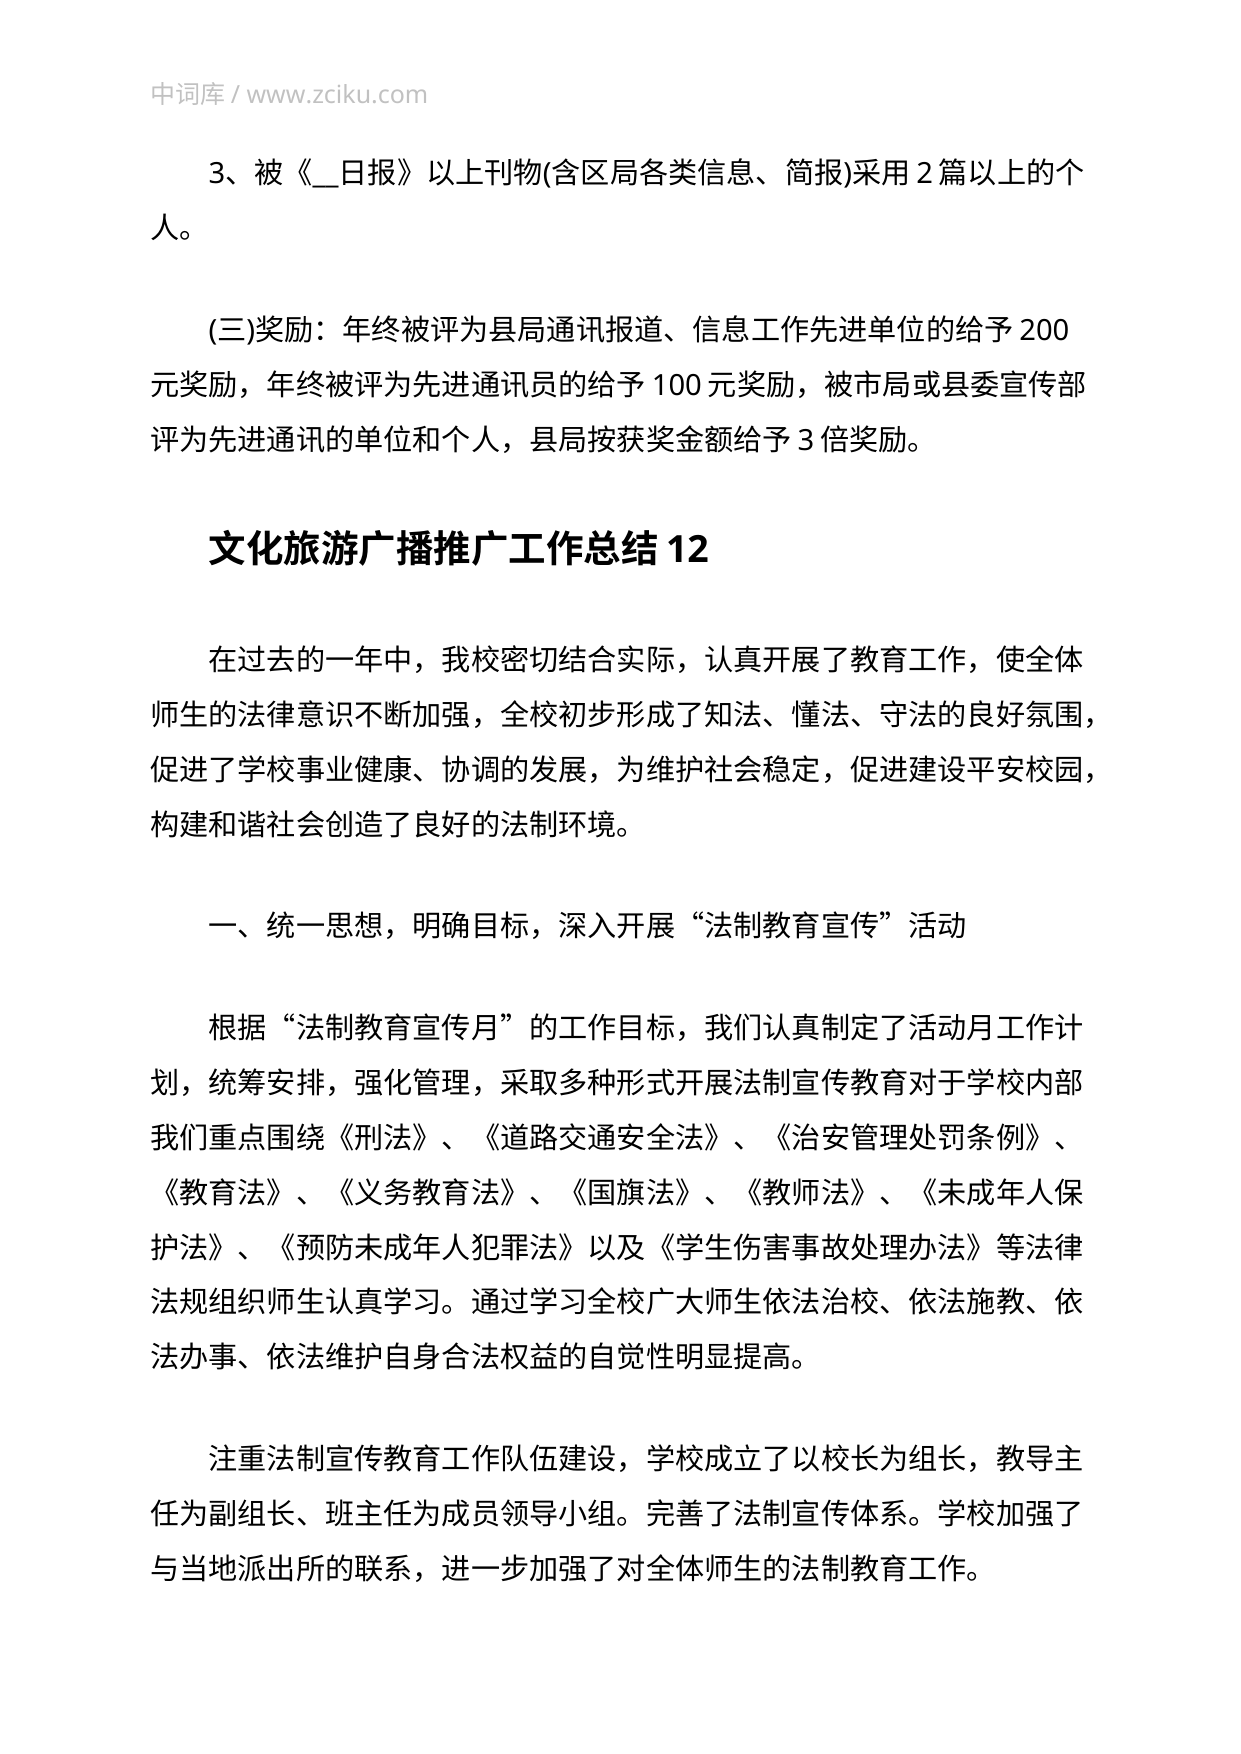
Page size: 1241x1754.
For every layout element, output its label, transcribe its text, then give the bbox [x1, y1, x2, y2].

text 3、被《__日报》以上刊物(含区局各类信息、简报)采用2篇以上的个人。 [150, 150, 1090, 247]
text 一、统一思想，明确目标，深入开展“法制教育宣传”活动 [150, 903, 1090, 945]
text (三)奖励：年终被评为县局通讯报道、信息工作先进单位的给予200元奖励，年终被评为先进通讯员的给予100元奖励，被市局或县委宣传部评为先进通讯的单位和个人，县局按获奖金额给予3倍奖励。 [150, 307, 1090, 459]
text 注重法制宣传教育工作队伍建设，学校成立了以校长为组长，教导主任为副组长、班主任为成员领导小组。完善了法制宣传体系。学校加强了与当地派出所的联系，进一步加强了对全体师生的法制教育工作。 [150, 1436, 1090, 1588]
text 根据“法制教育宣传月”的工作目标，我们认真制定了活动月工作计划，统筹安排，强化管理，采取多种形式开展法制宣传教育对于学校内部我们重点围绕《刑法》、《道路交通安全法》、《治安管理处罚条例》、《教育法》、《义务教育法》、《国旗法》、《教师法》、《未成年人保护法》、《预防未成年人犯罪法》以及《学生伤害事故处理办法》等法律法规组织师生认真学习。通过学习全校广大师生依法治校、依法施教、依法办事、依法维护自身合法权益的自觉性明显提高。 [150, 1004, 1090, 1376]
text 在过去的一年中，我校密切结合实际，认真开展了教育工作，使全体师生的法律意识不断加强，全校初步形成了知法、懂法、守法的良好氛围，促进了学校事业健康、协调的发展，为维护社会稳定，促进建设平安校园，构建和谐社会创造了良好的法制环境。 [150, 636, 1090, 843]
text 文化旅游广播推广工作总结12 [150, 519, 1090, 573]
